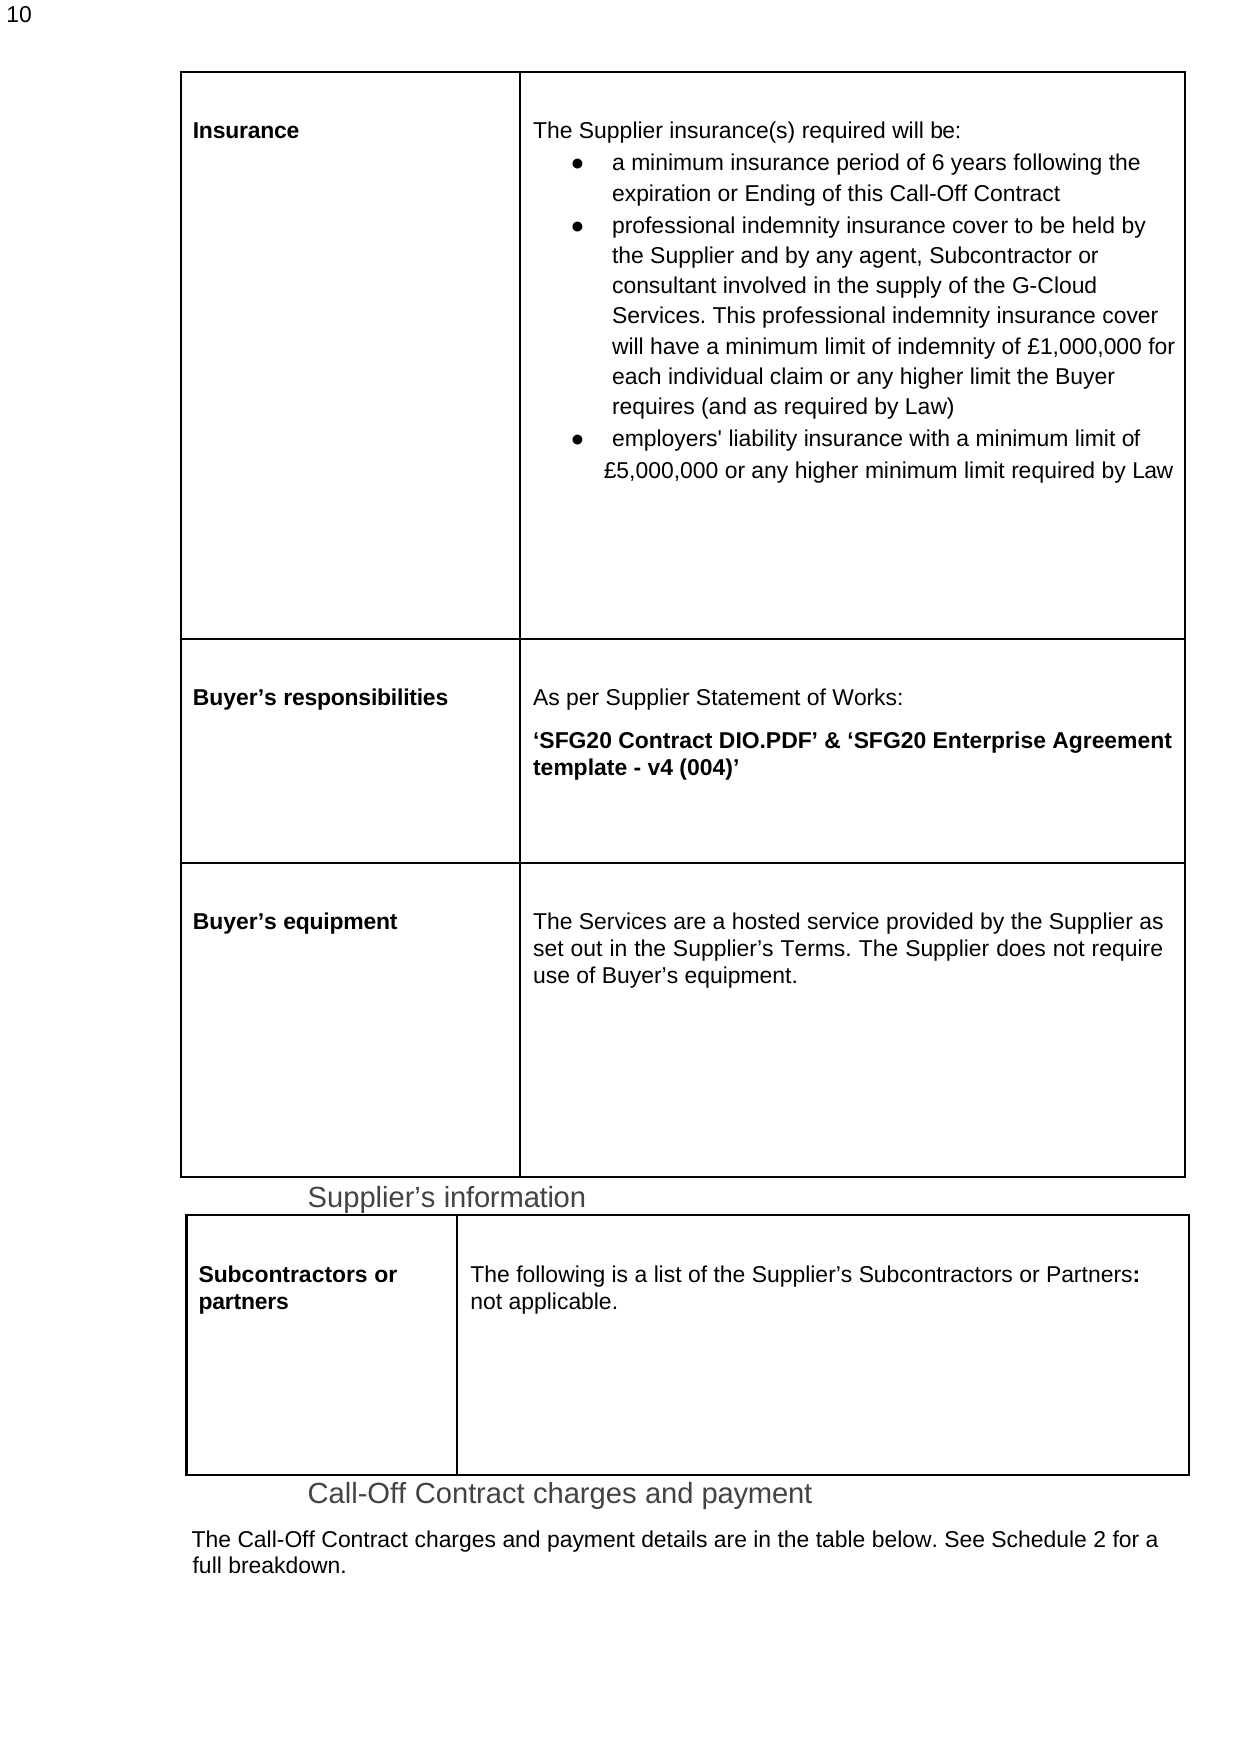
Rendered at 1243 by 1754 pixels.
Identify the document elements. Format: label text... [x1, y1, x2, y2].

table_cell As per Supplier Statement of Works: ‘SFG20 Contract DIO.PDF’ & ‘SFG20 Enterprise Agreement template - v4 (004)’ [521, 640, 1184, 862]
subtitle Call-Off Contract charges and payment [307, 1476, 1201, 1510]
table_header The Supplier insurance(s) required will be: a minimum insurance period of 6 years following the expiration or Ending of this Call-Off Contract professional indemnity insurance cover to be held by the Supplier and by any agent, Subcontractor or consultant involved in the supply of the G-Cloud Services. This professional indemnity insurance cover will have a minimum limit of indemnity of £1,000,000 for each individual claim or any higher limit the Buyer requires (and as required by Law) employers' liability insurance with a minimum limit of £5,000,000 or any higher minimum limit required by Law [521, 73, 1184, 638]
table_cell Buyer’s responsibilities [182, 640, 519, 862]
table_header Insurance [182, 73, 519, 638]
subtitle Supplier’s information [307, 1180, 1201, 1213]
text The Call-Off Contract charges and payment details are in the table below. See Schedule 2 for a full breakdown. [191, 1526, 1162, 1579]
table_header The following is a list of the Supplier’s Subcontractors or Partners: not applicable. [458, 1216, 1188, 1474]
table_header Subcontractors or partners [188, 1216, 456, 1474]
table_cell The Services are a hosted service provided by the Supplier as set out in the Supplier’s Terms. The Supplier does not require use of Buyer’s equipment. [521, 864, 1184, 1176]
table_cell Buyer’s equipment [182, 864, 519, 1176]
